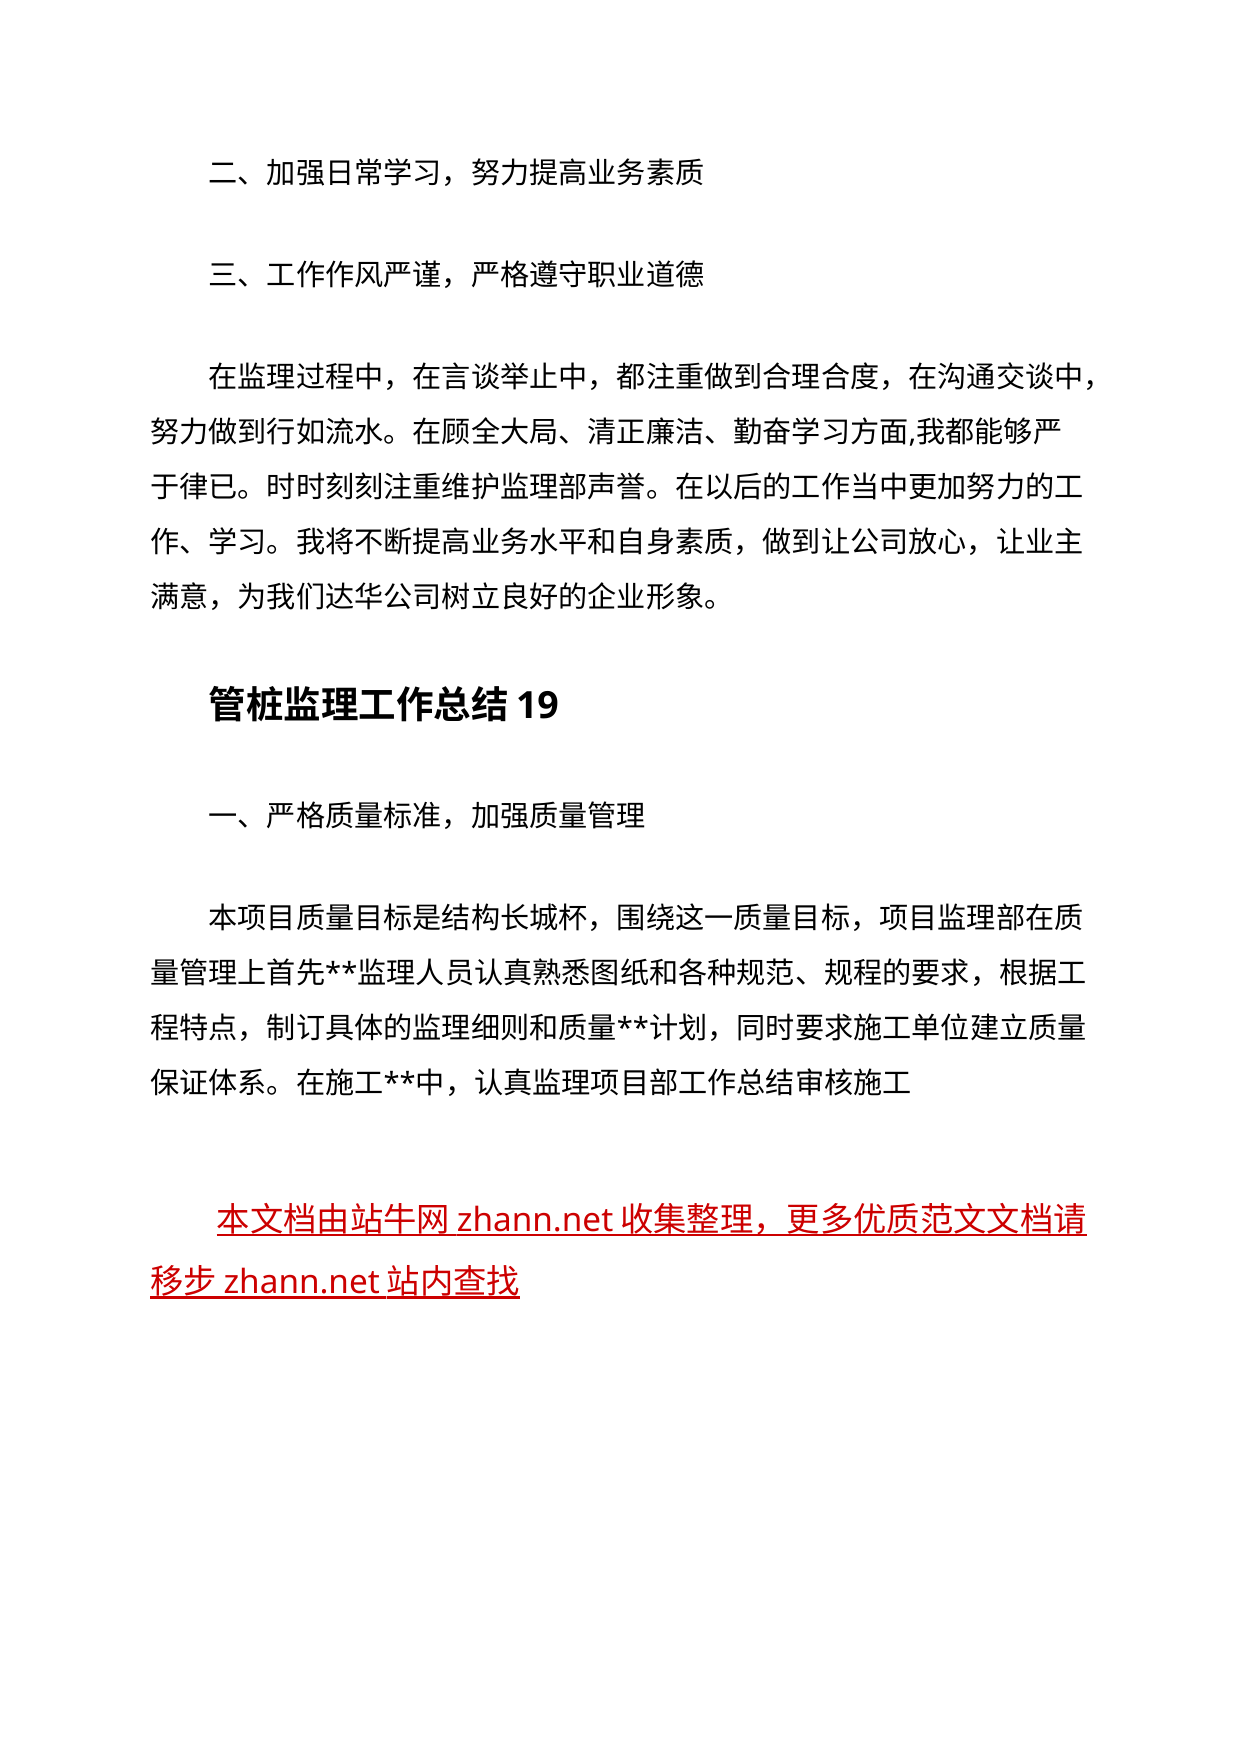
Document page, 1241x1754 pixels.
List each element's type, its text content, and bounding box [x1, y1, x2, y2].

text 在监理过程中，在言谈举止中，都注重做到合理合度，在沟通交谈中，努力做到行如流水。在顾全大局、清正廉洁、勤奋学习方面,我都能够严于律已。时时刻刻注重维护监理部声誉。在以后的工作当中更加努力的工作、学习。我将不断提高业务水平和自身素质，做到让公司放心，让业主满意，为我们达华公司树立良好的企业形象。 [150, 353, 1090, 616]
text 管桩监理工作总结19 [150, 675, 1090, 729]
text 一、严格质量标准，加强质量管理 [150, 793, 1090, 835]
text 二、加强日常学习，努力提高业务素质 [150, 150, 1090, 192]
text 三、工作作风严谨，严格遵守职业道德 [150, 252, 1090, 294]
text 本文档由站牛网zhann.net收集整理，更多优质范文文档请移步zhann.net站内查找 [150, 1192, 1090, 1304]
text 本项目质量目标是结构长城杯，围绕这一质量目标，项目监理部在质量管理上首先**监理人员认真熟悉图纸和各种规范、规程的要求，根据工程特点，制订具体的监理细则和质量**计划，同时要求施工单位建立质量保证体系。在施工**中，认真监理项目部工作总结审核施工 [150, 894, 1090, 1102]
